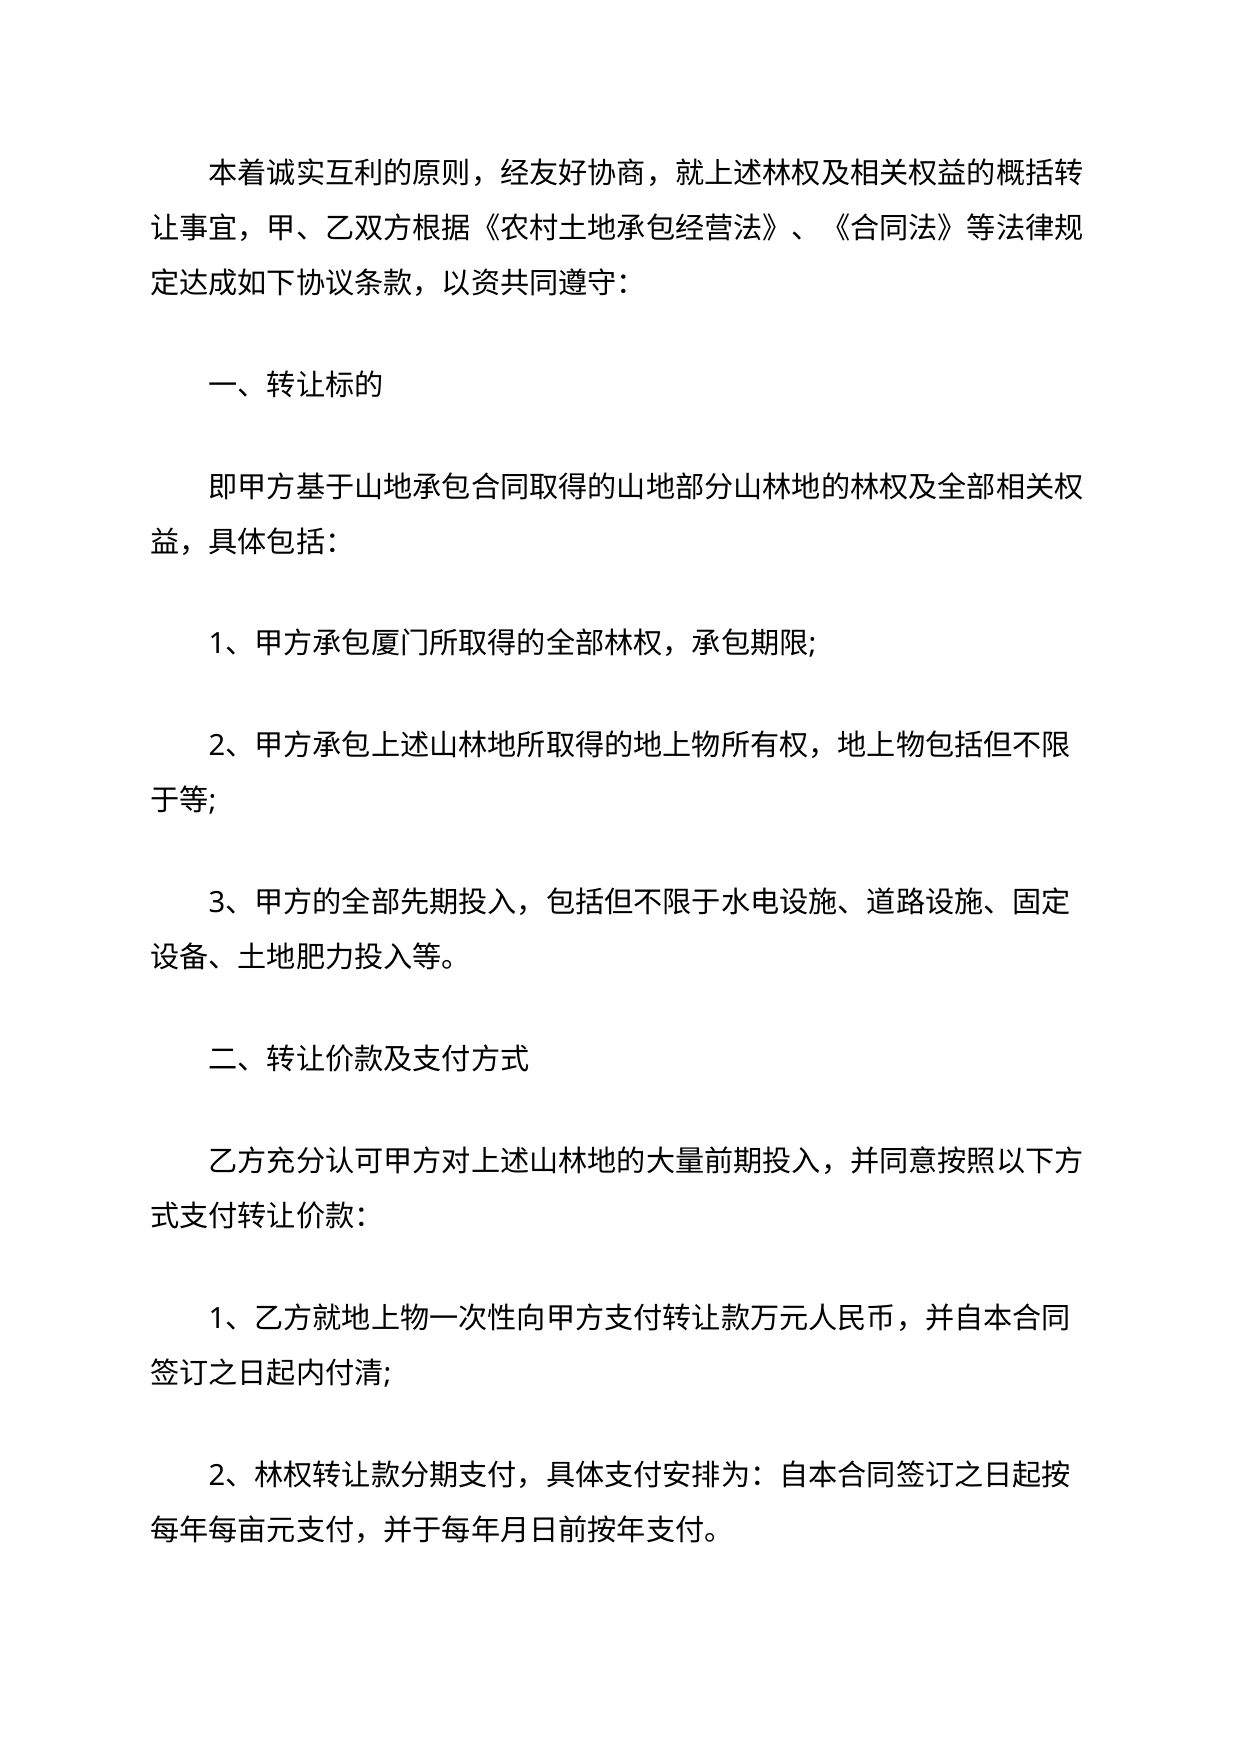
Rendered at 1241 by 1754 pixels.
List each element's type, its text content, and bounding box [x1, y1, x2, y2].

text 2、甲方承包上述山林地所取得的地上物所有权，地上物包括但不限于等; [150, 722, 1090, 819]
text 一、转让标的 [150, 362, 1090, 404]
text 1、乙方就地上物一次性向甲方支付转让款万元人民币，并自本合同签订之日起内付清; [150, 1294, 1090, 1392]
text 1、甲方承包厦门所取得的全部林权，承包期限; [150, 620, 1090, 662]
text 二、转让价款及支付方式 [150, 1036, 1090, 1078]
text 2、林权转让款分期支付，具体支付安排为：自本合同签订之日起按每年每亩元支付，并于每年月日前按年支付。 [150, 1451, 1090, 1548]
text 乙方充分认可甲方对上述山林地的大量前期投入，并同意按照以下方式支付转让价款： [150, 1137, 1090, 1235]
text 本着诚实互利的原则，经友好协商，就上述林权及相关权益的概括转让事宜，甲、乙双方根据《农村土地承包经营法》、《合同法》等法律规定达成如下协议条款，以资共同遵守： [150, 150, 1090, 302]
text 即甲方基于山地承包合同取得的山地部分山林地的林权及全部相关权益，具体包括： [150, 463, 1090, 561]
text 3、甲方的全部先期投入，包括但不限于水电设施、道路设施、固定设备、土地肥力投入等。 [150, 879, 1090, 976]
